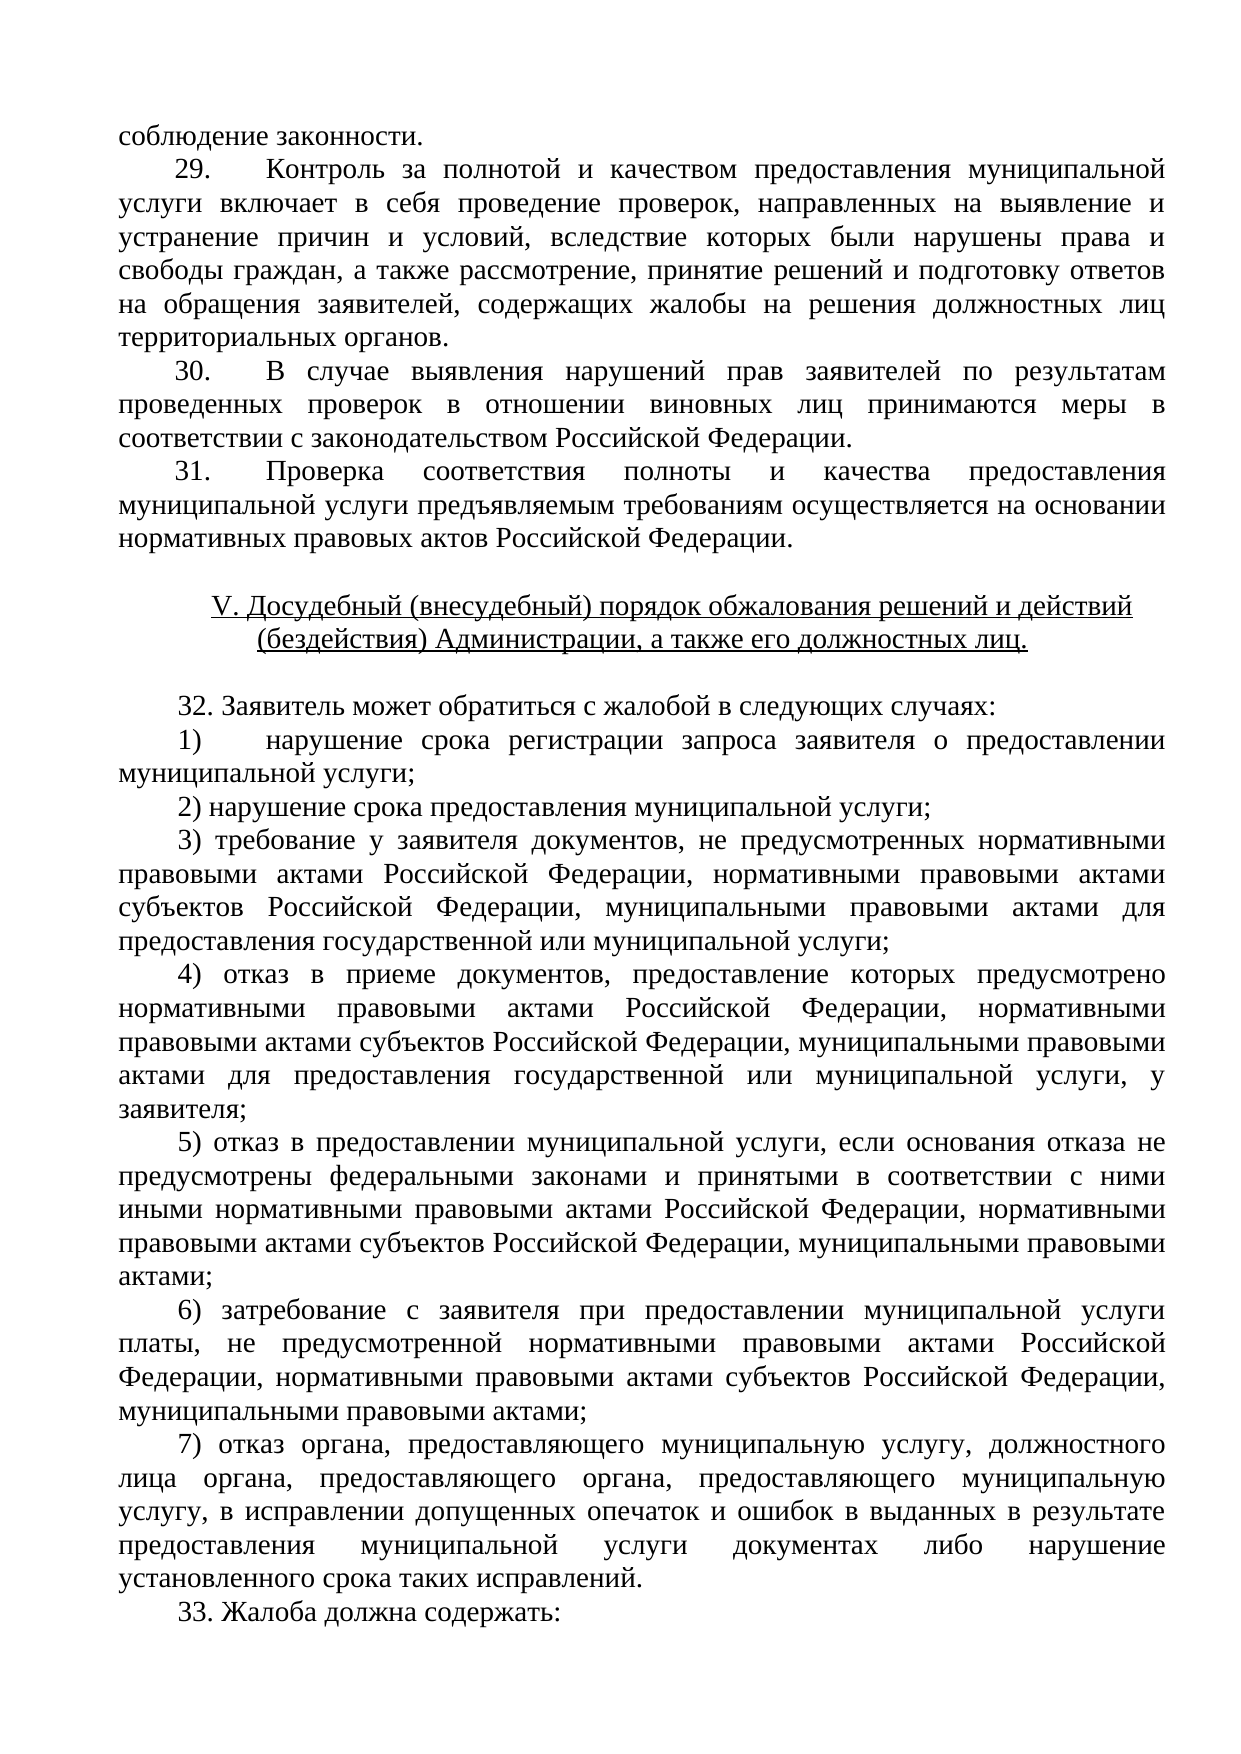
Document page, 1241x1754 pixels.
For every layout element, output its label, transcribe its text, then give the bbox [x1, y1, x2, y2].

text 2) нарушение срока предоставления муниципальной услуги; [118, 789, 1166, 822]
text 30. В случае выявления нарушений прав заявителей по результатам проведенных проверок в отношении виновных лиц принимаются меры в соответствии с законодательством Российской Федерации. [118, 353, 1166, 453]
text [118, 118, 1166, 152]
text 7) отказ органа, предоставляющего муниципальную услугу, должностного лица органа, предоставляющего органа, предоставляющего муниципальную услугу, в исправлении допущенных опечаток и ошибок в выданных в результате предоставления муниципальной услуги документах либо нарушение установленного срока таких исправлений. [118, 1426, 1166, 1594]
text 33. Жалоба должна содержать: [118, 1594, 1166, 1627]
text 29. Контроль за полнотой и качеством предоставления муниципальной услуги включает в себя проведение проверок, направленных на выявление и устранение причин и условий, вследствие которых были нарушены права и свободы граждан, а также рассмотрение, принятие решений и подготовку ответов на обращения заявителей, содержащих жалобы на решения должностных лиц территориальных органов. [118, 152, 1166, 353]
text V. Досудебный (внесудебный) порядок обжалования решений и действий (бездействия) Администрации, а также его должностных лиц. [118, 588, 1166, 655]
text 31. Проверка соответствия полноты и качества предоставления муниципальной услуги предъявляемым требованиям осуществляется на основании нормативных правовых актов Российской Федерации. [118, 453, 1166, 554]
list нарушение срока регистрации запроса заявителя о предоставлении муниципальной услуги; [118, 722, 1166, 789]
text 3) требование у заявителя документов, не предусмотренных нормативными правовыми актами Российской Федерации, нормативными правовыми актами субъектов Российской Федерации, муниципальными правовыми актами для предоставления государственной или муниципальной услуги; [118, 822, 1166, 957]
text 5) отказ в предоставлении муниципальной услуги, если основания отказа не предусмотрены федеральными законами и принятыми в соответствии с ними иными нормативными правовыми актами Российской Федерации, нормативными правовыми актами субъектов Российской Федерации, муниципальными правовыми актами; [118, 1124, 1166, 1292]
text 4) отказ в приеме документов, предоставление которых предусмотрено нормативными правовыми актами Российской Федерации, нормативными правовыми актами субъектов Российской Федерации, муниципальными правовыми актами для предоставления государственной или муниципальной услуги, у заявителя; [118, 957, 1166, 1124]
text 6) затребование с заявителя при предоставлении муниципальной услуги платы, не предусмотренной нормативными правовыми актами Российской Федерации, нормативными правовыми актами субъектов Российской Федерации, муниципальными правовыми актами; [118, 1292, 1166, 1426]
text 32. Заявитель может обратиться с жалобой в следующих случаях: [118, 688, 1166, 722]
